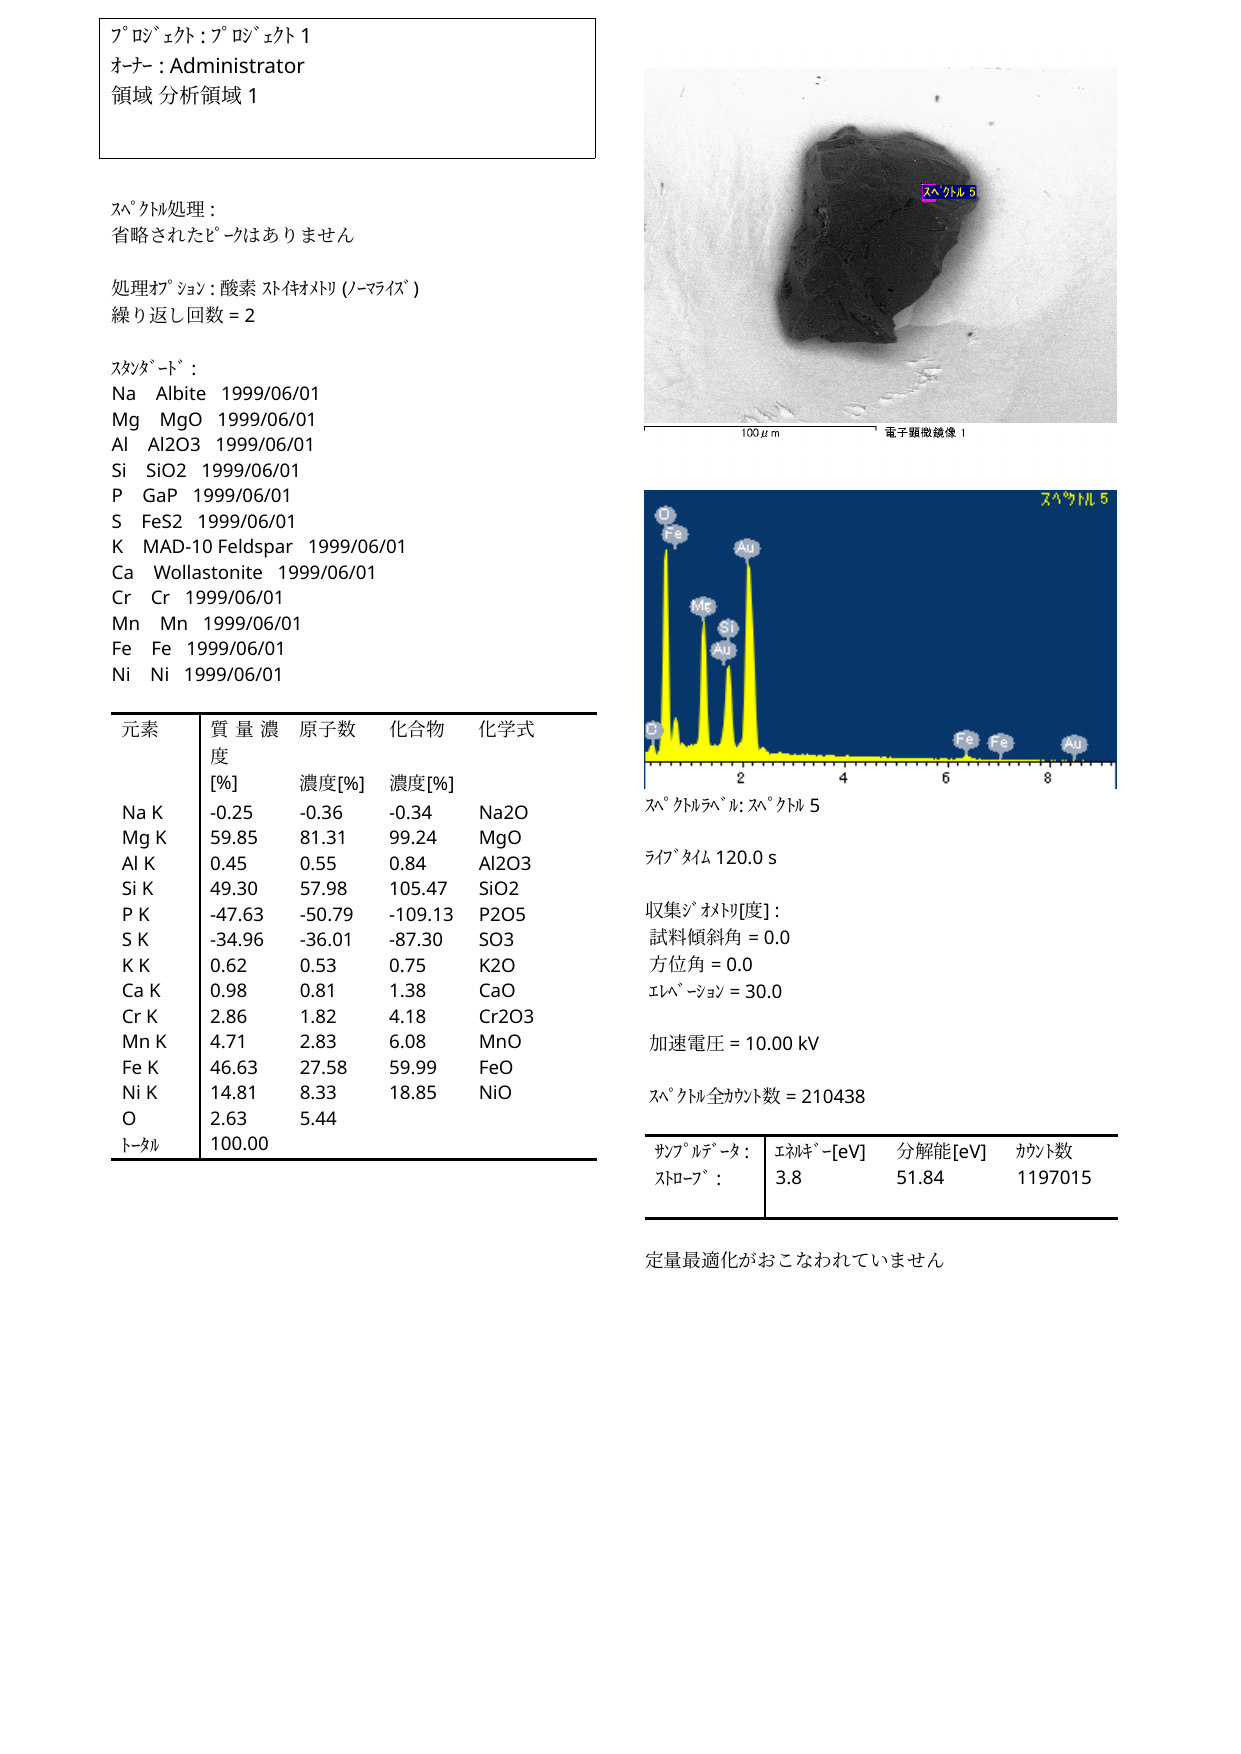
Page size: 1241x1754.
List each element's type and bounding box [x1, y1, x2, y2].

picture [644, 490, 1117, 789]
picture [644, 34, 1117, 474]
